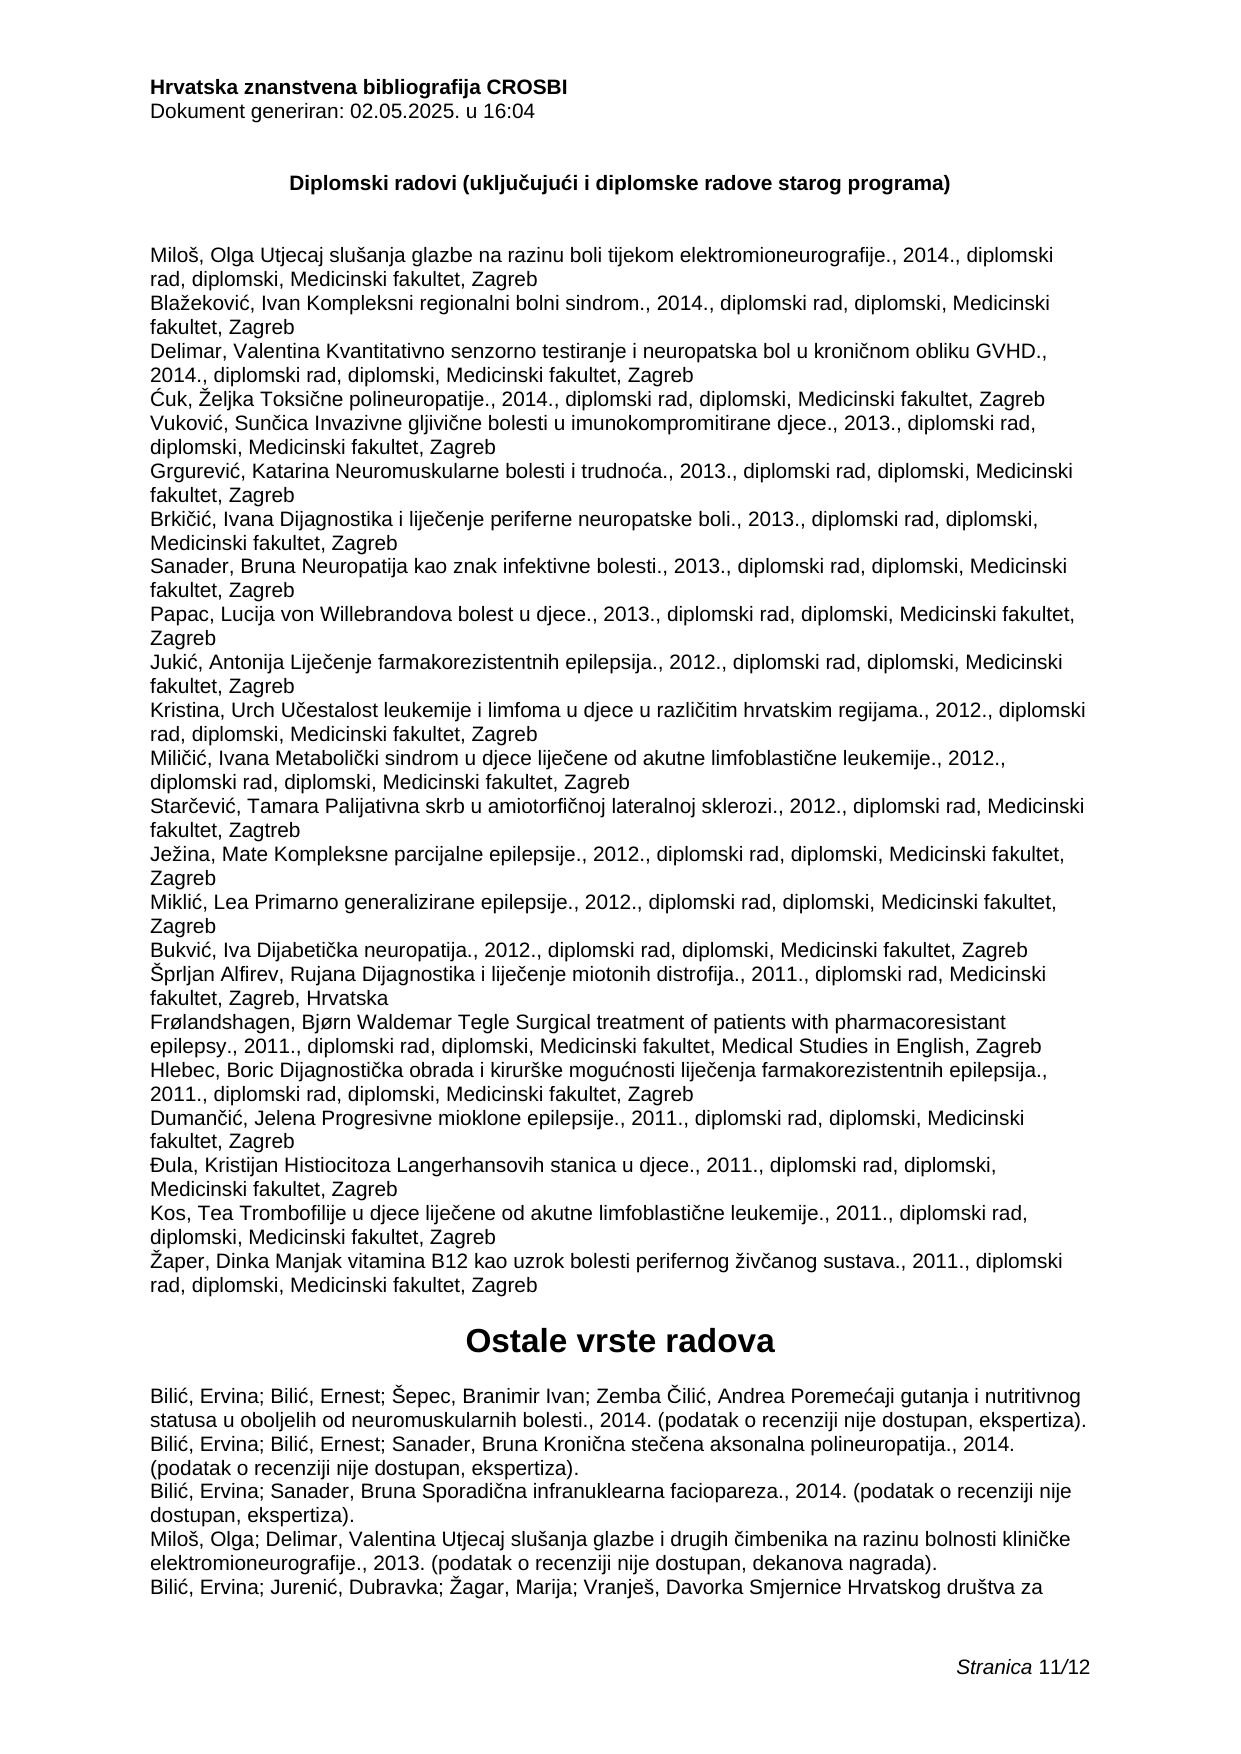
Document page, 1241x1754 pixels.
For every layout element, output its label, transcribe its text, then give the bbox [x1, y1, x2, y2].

text Delimar, Valentina [150, 339, 1090, 387]
text Bilić, Ervina; Bilić, Ernest; Šepec, Branimir Ivan; Zemba Čilić, Andrea [150, 1383, 1090, 1431]
text Brkičić, Ivana [150, 506, 1090, 554]
text Ježina, Mate [150, 842, 1090, 890]
text Vuković, Sunčica [150, 411, 1090, 458]
text Đula, Kristijan [150, 1153, 1090, 1201]
subtitle Diplomski radovi (uključujući i diplomske radove starog programa) [150, 171, 1090, 195]
text Dumančić, Jelena [150, 1105, 1090, 1153]
text Ćuk, Željka [150, 387, 1090, 411]
text Sanader, Bruna [150, 554, 1090, 602]
text Bilić, Ervina; Sanader, Bruna [150, 1479, 1090, 1527]
text Miličić, Ivana [150, 746, 1090, 794]
text Grgurević, Katarina [150, 458, 1090, 506]
text Šprljan Alfirev, Rujana [150, 962, 1090, 1009]
text Frølandshagen, Bjørn Waldemar Tegle [150, 1009, 1090, 1057]
text Papac, Lucija [150, 602, 1090, 650]
text Miklić, Lea [150, 890, 1090, 938]
text Bukvić, Iva [150, 938, 1090, 962]
text Miloš, Olga [150, 243, 1090, 291]
text Kristina, Urch [150, 698, 1090, 746]
text Miloš, Olga; Delimar, Valentina [150, 1527, 1090, 1575]
text Jukić, Antonija [150, 650, 1090, 698]
text Kos, Tea [150, 1201, 1090, 1249]
text Hlebec, Boric [150, 1057, 1090, 1105]
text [150, 1575, 1090, 1599]
text Bilić, Ervina; Bilić, Ernest; Sanader, Bruna [150, 1431, 1090, 1479]
text Starčević, Tamara [150, 794, 1090, 842]
subtitle Ostale vrste radova [150, 1321, 1090, 1359]
text Žaper, Dinka [150, 1249, 1090, 1297]
text Blažeković, Ivan [150, 291, 1090, 339]
